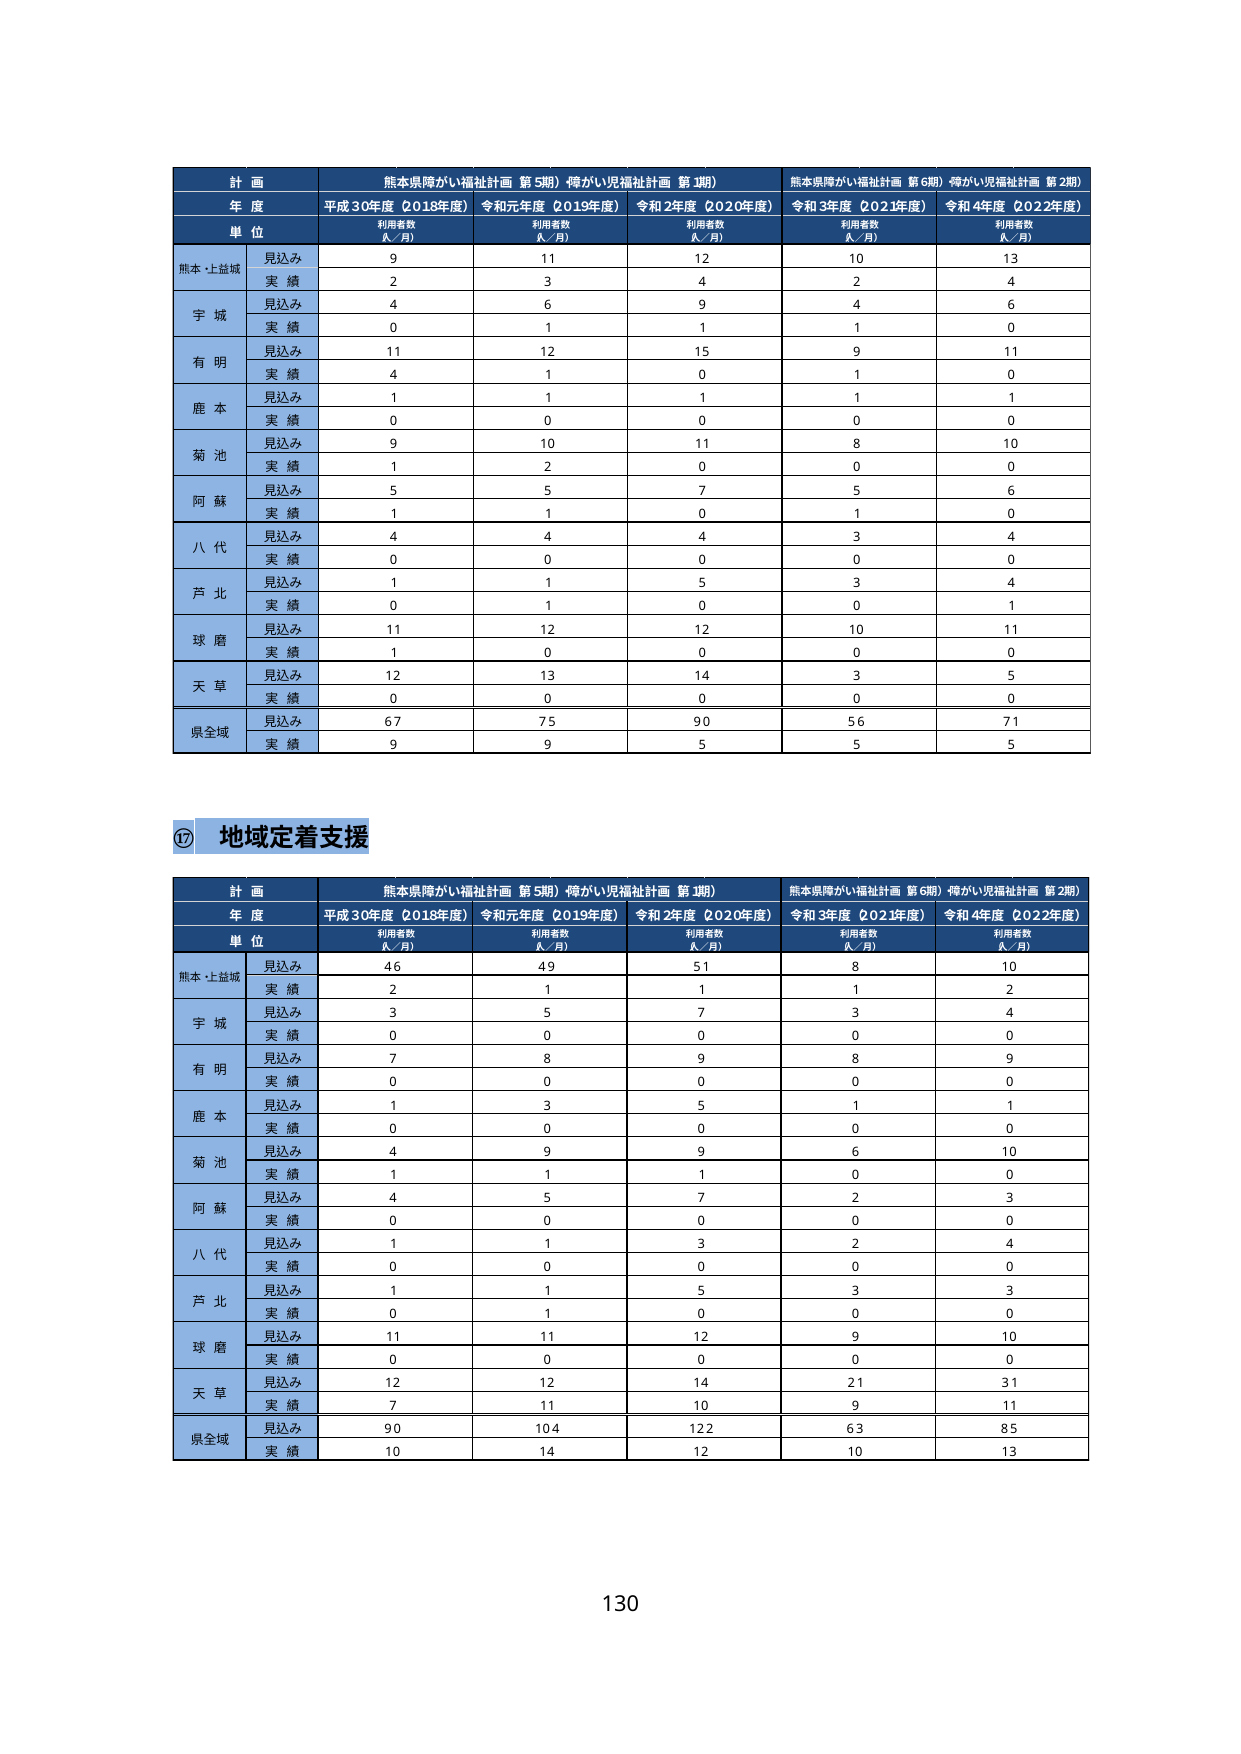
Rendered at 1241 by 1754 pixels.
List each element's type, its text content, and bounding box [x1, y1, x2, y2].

text ⑰ 地域定着支援 [148, 815, 1092, 857]
